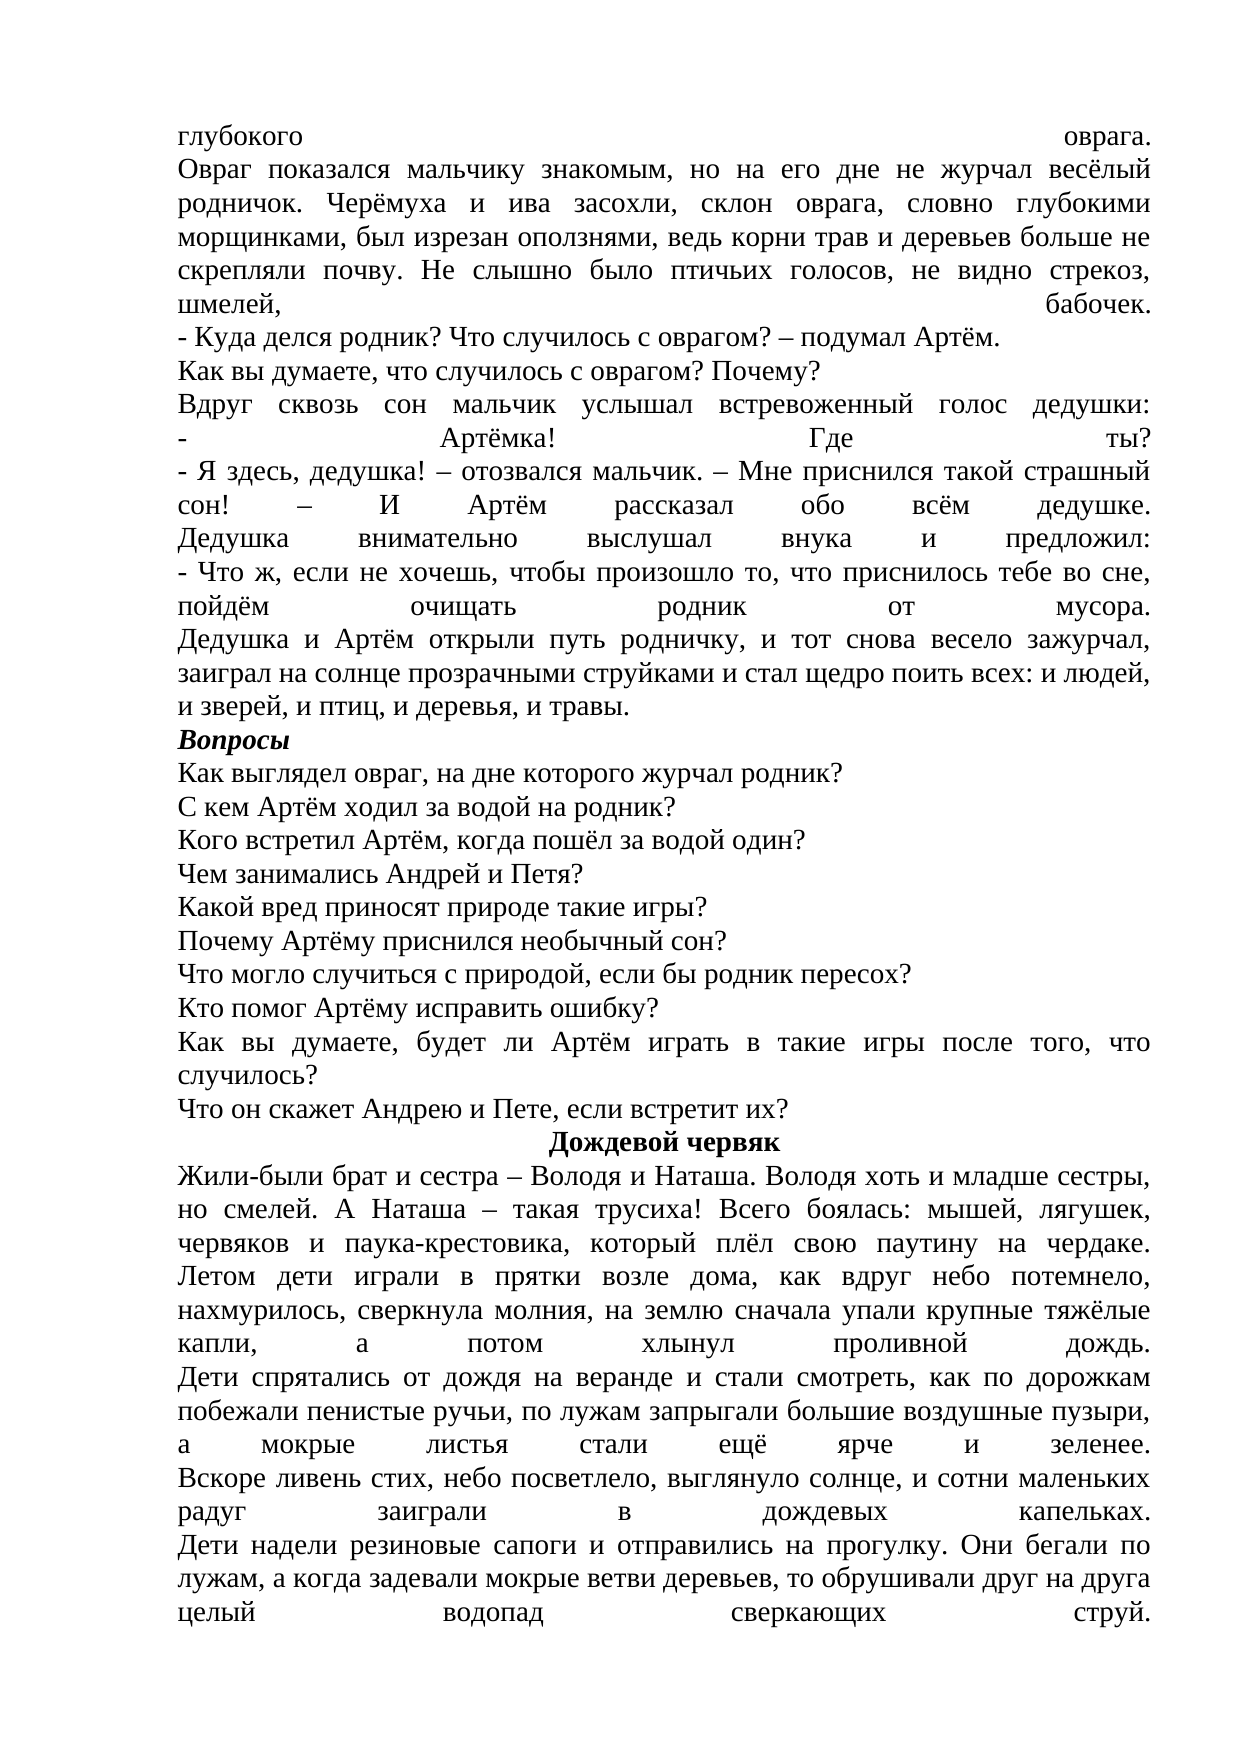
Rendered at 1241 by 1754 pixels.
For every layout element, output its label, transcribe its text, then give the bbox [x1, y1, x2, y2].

text Вопросы [177, 722, 1152, 755]
text Кто помог Артёму исправить ошибку? [177, 990, 1152, 1024]
text Какой вред приносят природе такие игры? [177, 889, 1152, 923]
text Что он скажет Андрею и Пете, если встретит их? [177, 1091, 1152, 1124]
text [177, 118, 1152, 353]
text Вдруг сквозь сон мальчик услышал встревоженный голос дедушки: - Артёмка! Где ты? - Я здесь, дедушка! – отозвался мальчик. – Мне приснился такой страшный сон! – И Артём рассказал обо всём дедушке. Дедушка внимательно выслушал внука и предложил: - Что ж, если не хочешь, чтобы произошло то, что приснилось тебе во сне, пойдём очищать родник от мусора. Дедушка и Артём открыли путь родничку, и тот снова весело зажурчал, заиграл на солнце прозрачными струйками и стал щедро поить всех: и людей, и зверей, и птиц, и деревья, и травы. [177, 386, 1152, 722]
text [177, 1158, 1152, 1627]
text Что могло случиться с природой, если бы родник пересох? [177, 957, 1152, 990]
text Дождевой червяк [177, 1124, 1152, 1158]
text Как выглядел овраг, на дне которого журчал родник? [177, 755, 1152, 789]
text Как вы думаете, что случилось с оврагом? Почему? [177, 353, 1152, 386]
text Чем занимались Андрей и Петя? [177, 856, 1152, 889]
text Как вы думаете, будет ли Артём играть в такие игры после того, что случилось? [177, 1024, 1152, 1091]
text С кем Артём ходил за водой на родник? [177, 789, 1152, 822]
text Кого встретил Артём, когда пошёл за водой один? [177, 822, 1152, 856]
text Почему Артёму приснился необычный сон? [177, 923, 1152, 957]
